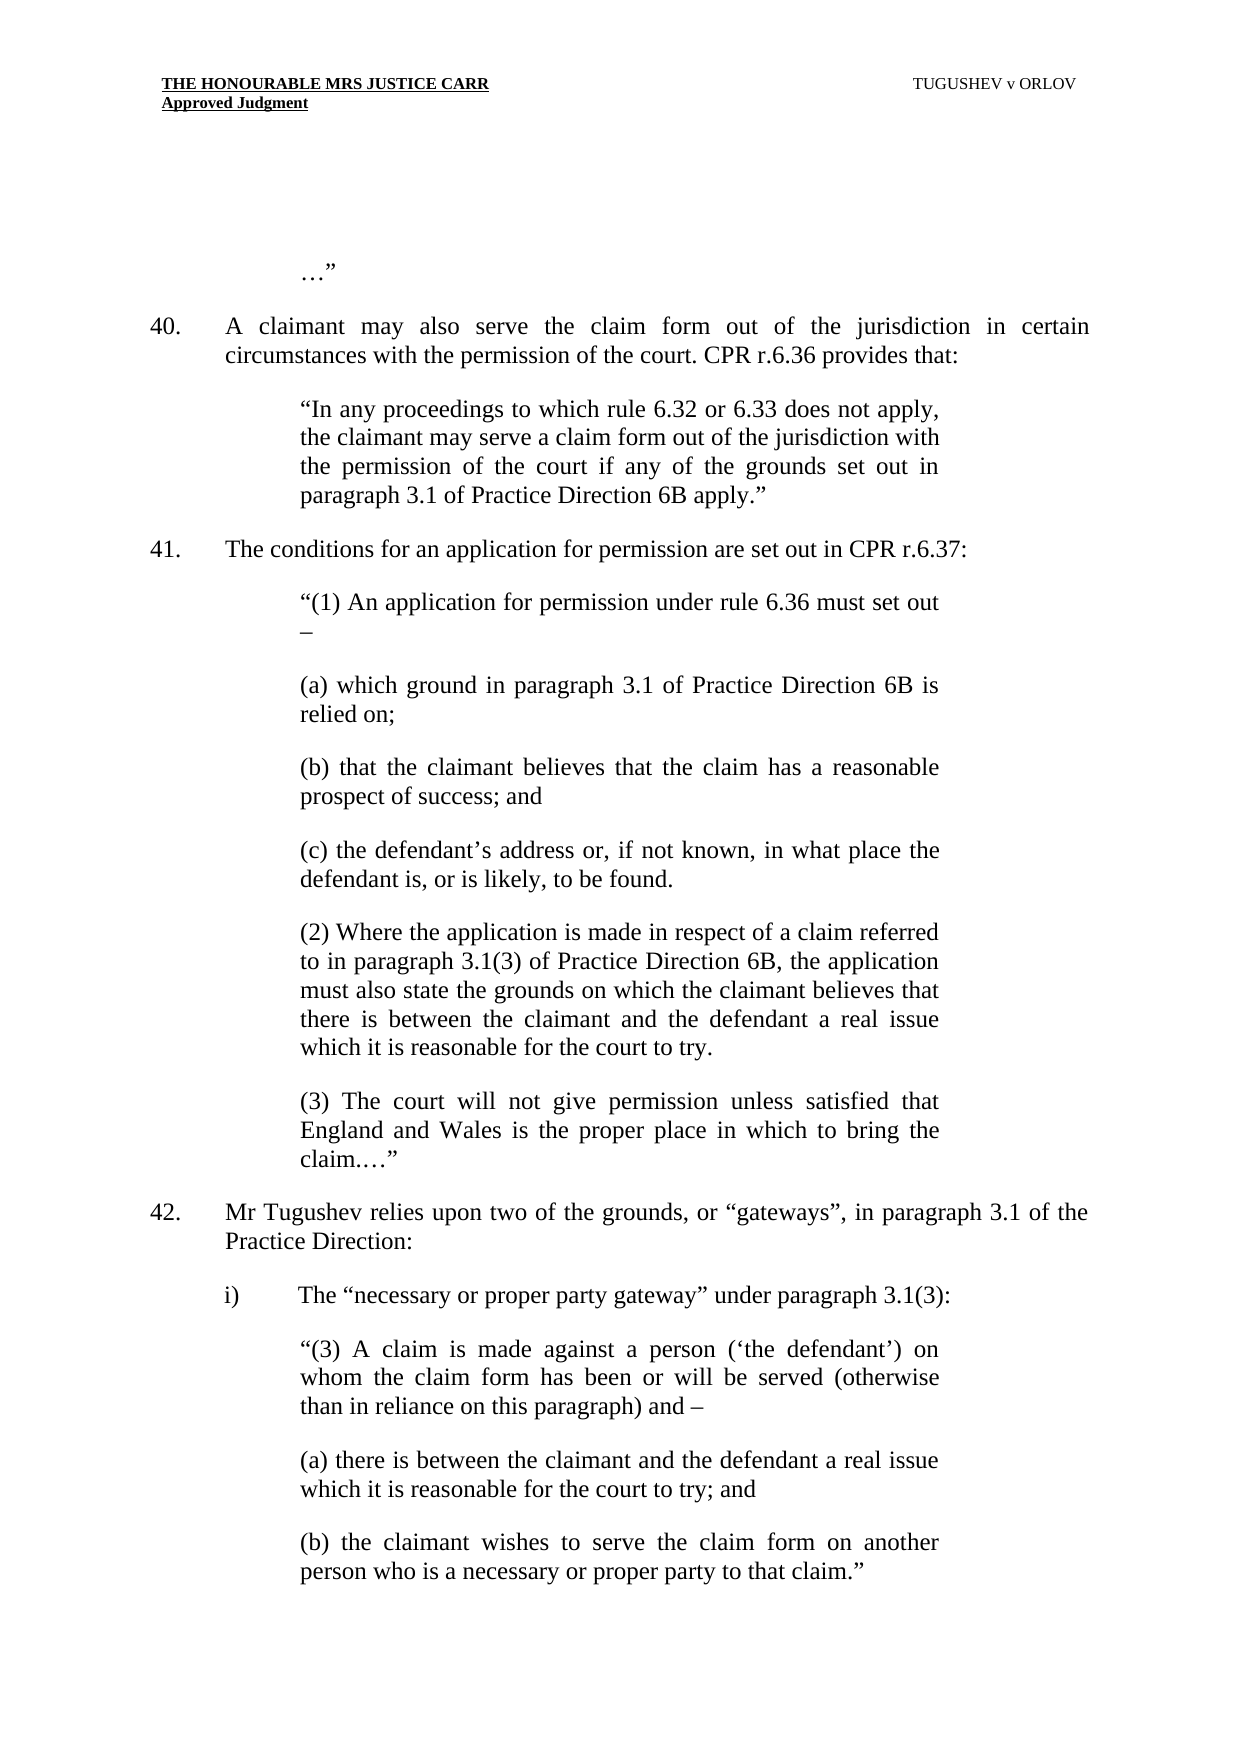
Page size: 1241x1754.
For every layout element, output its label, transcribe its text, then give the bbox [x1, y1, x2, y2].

text A claimant may also serve the claim form out of the jurisdiction in certain circumstances with the permission of the court. CPR r.6.36 provides that: [150, 311, 1090, 369]
text The conditions for an application for permission are set out in CPR r.6.37: [150, 534, 1090, 562]
text Mr Tugushev relies upon two of the grounds, or “gateways”, in paragraph 3.1 of the Practice Direction: [150, 1197, 1090, 1255]
text (c) the defendant’s address or, if not known, in what place the defendant is, or is likely, to be found. [300, 835, 940, 892]
text “(3) A claim is made against a person (‘the defendant’) on whom the claim form has been or will be served (otherwise than in reliance on this paragraph) and – [300, 1334, 940, 1420]
text “(1) An application for permission under rule 6.36 must set out – [300, 587, 940, 645]
text (2) Where the application is made in respect of a claim referred to in paragraph 3.1(3) of Practice Direction 6B, the application must also state the grounds on which the claimant believes that there is between the claimant and the defendant a real issue which it is reasonable for the court to try. [300, 917, 940, 1061]
text …” [300, 257, 940, 286]
text (b) that the claimant believes that the claim has a reasonable prospect of success; and [300, 752, 940, 810]
text (3) The court will not give permission unless satisfied that England and Wales is the proper place in which to bring the claim.…” [300, 1086, 940, 1172]
text The “necessary or proper party gateway” under paragraph 3.1(3): [224, 1280, 1090, 1309]
text (b) the claimant wishes to serve the claim form on another person who is a necessary or proper party to that claim.” [300, 1527, 940, 1585]
text (a) which ground in paragraph 3.1 of Practice Direction 6B is relied on; [300, 670, 940, 727]
text (a) there is between the claimant and the defendant a real issue which it is reasonable for the court to try; and [300, 1445, 940, 1502]
text “In any proceedings to which rule 6.32 or 6.33 does not apply, the claimant may serve a claim form out of the jurisdiction with the permission of the court if any of the grounds set out in paragraph 3.1 of Practice Direction 6B apply.” [300, 394, 940, 509]
